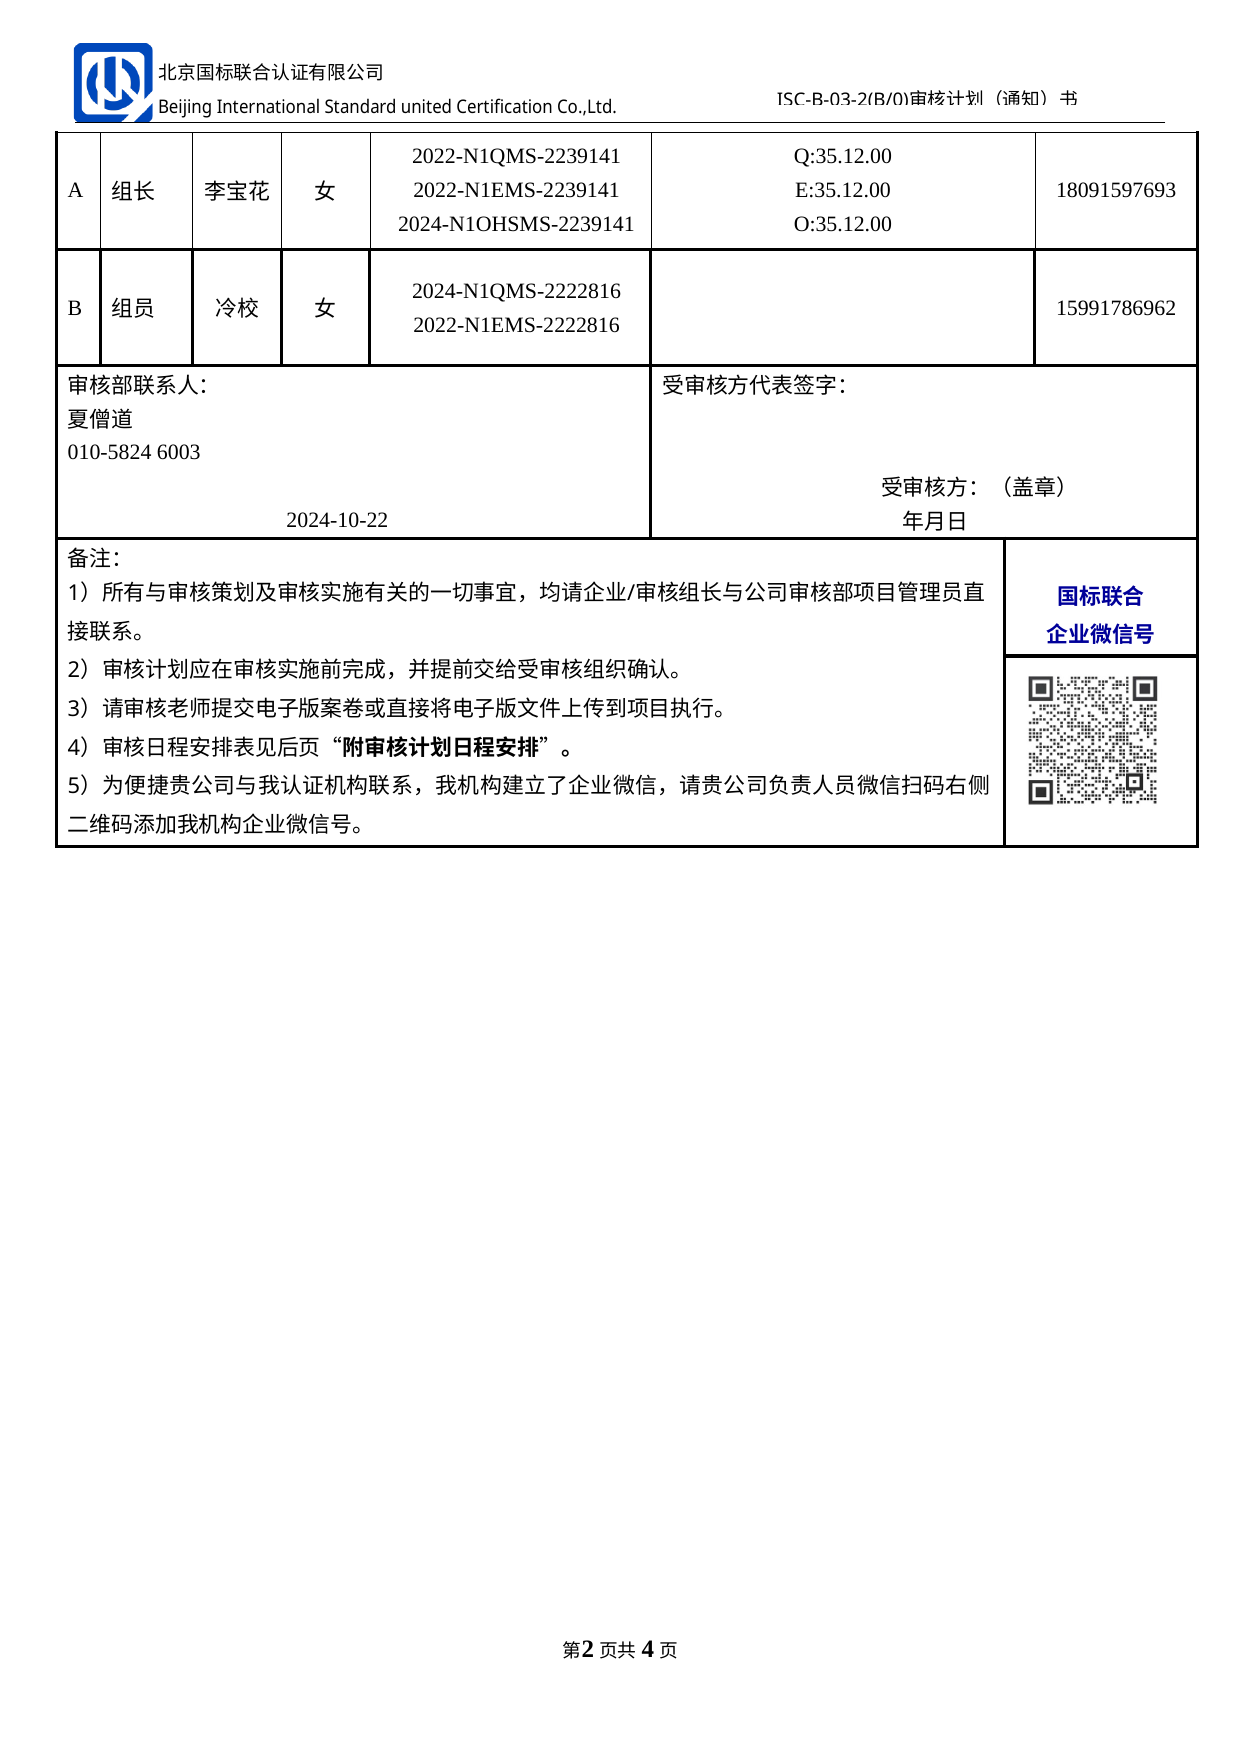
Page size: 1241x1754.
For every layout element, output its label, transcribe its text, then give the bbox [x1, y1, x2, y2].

table_cell Q:35.12.00 E:35.12.00 O:35.12.00 [652, 133, 1035, 248]
picture [1020, 670, 1166, 814]
table_cell 18091597693 [1036, 133, 1196, 248]
table_cell 冷校 [194, 251, 280, 364]
table_cell 审核部联系人： 夏僧道 010-5824 6003 2024-10-22 [58, 367, 649, 537]
table_cell A [58, 133, 100, 248]
picture [73, 43, 153, 123]
table_cell 2024-N1QMS-2222816 2022-N1EMS-2222816 [371, 251, 649, 364]
table_cell [1006, 658, 1196, 844]
table_cell 国标联合 企业微信号 [1006, 540, 1196, 654]
table_cell 女 [283, 251, 368, 364]
table_cell 15991786962 [1036, 251, 1196, 364]
table_cell 李宝花 [193, 133, 281, 248]
table_cell 备注： 1）所有与审核策划及审核实施有关的一切事宜，均请企业/审核组长与公司审核部项目管理员直接联系。 2）审核计划应在审核实施前完成，并提前交给受审核组织确认。 3）请审核老师提交电子版案卷或直接将电子版文件上传到项目执行。 4）审核日程安排表见后页“附审核计划日程安排”。 5）为便捷贵公司与我认证机构联系，我机构建立了企业微信，请贵公司负责人员微信扫码右侧二维码添加我机构企业微信号。 [58, 540, 1003, 844]
table_cell 女 [282, 133, 370, 248]
table_cell 组员 [102, 251, 191, 364]
table_cell B [58, 251, 99, 364]
table_cell [652, 251, 1033, 364]
table_cell 受审核方代表签字： 受审核方：（盖章） 年月日 [652, 367, 1196, 537]
table_cell 2022-N1QMS-2239141 2022-N1EMS-2239141 2024-N1OHSMS-2239141 [371, 133, 651, 248]
table_cell 组长 [101, 133, 192, 248]
